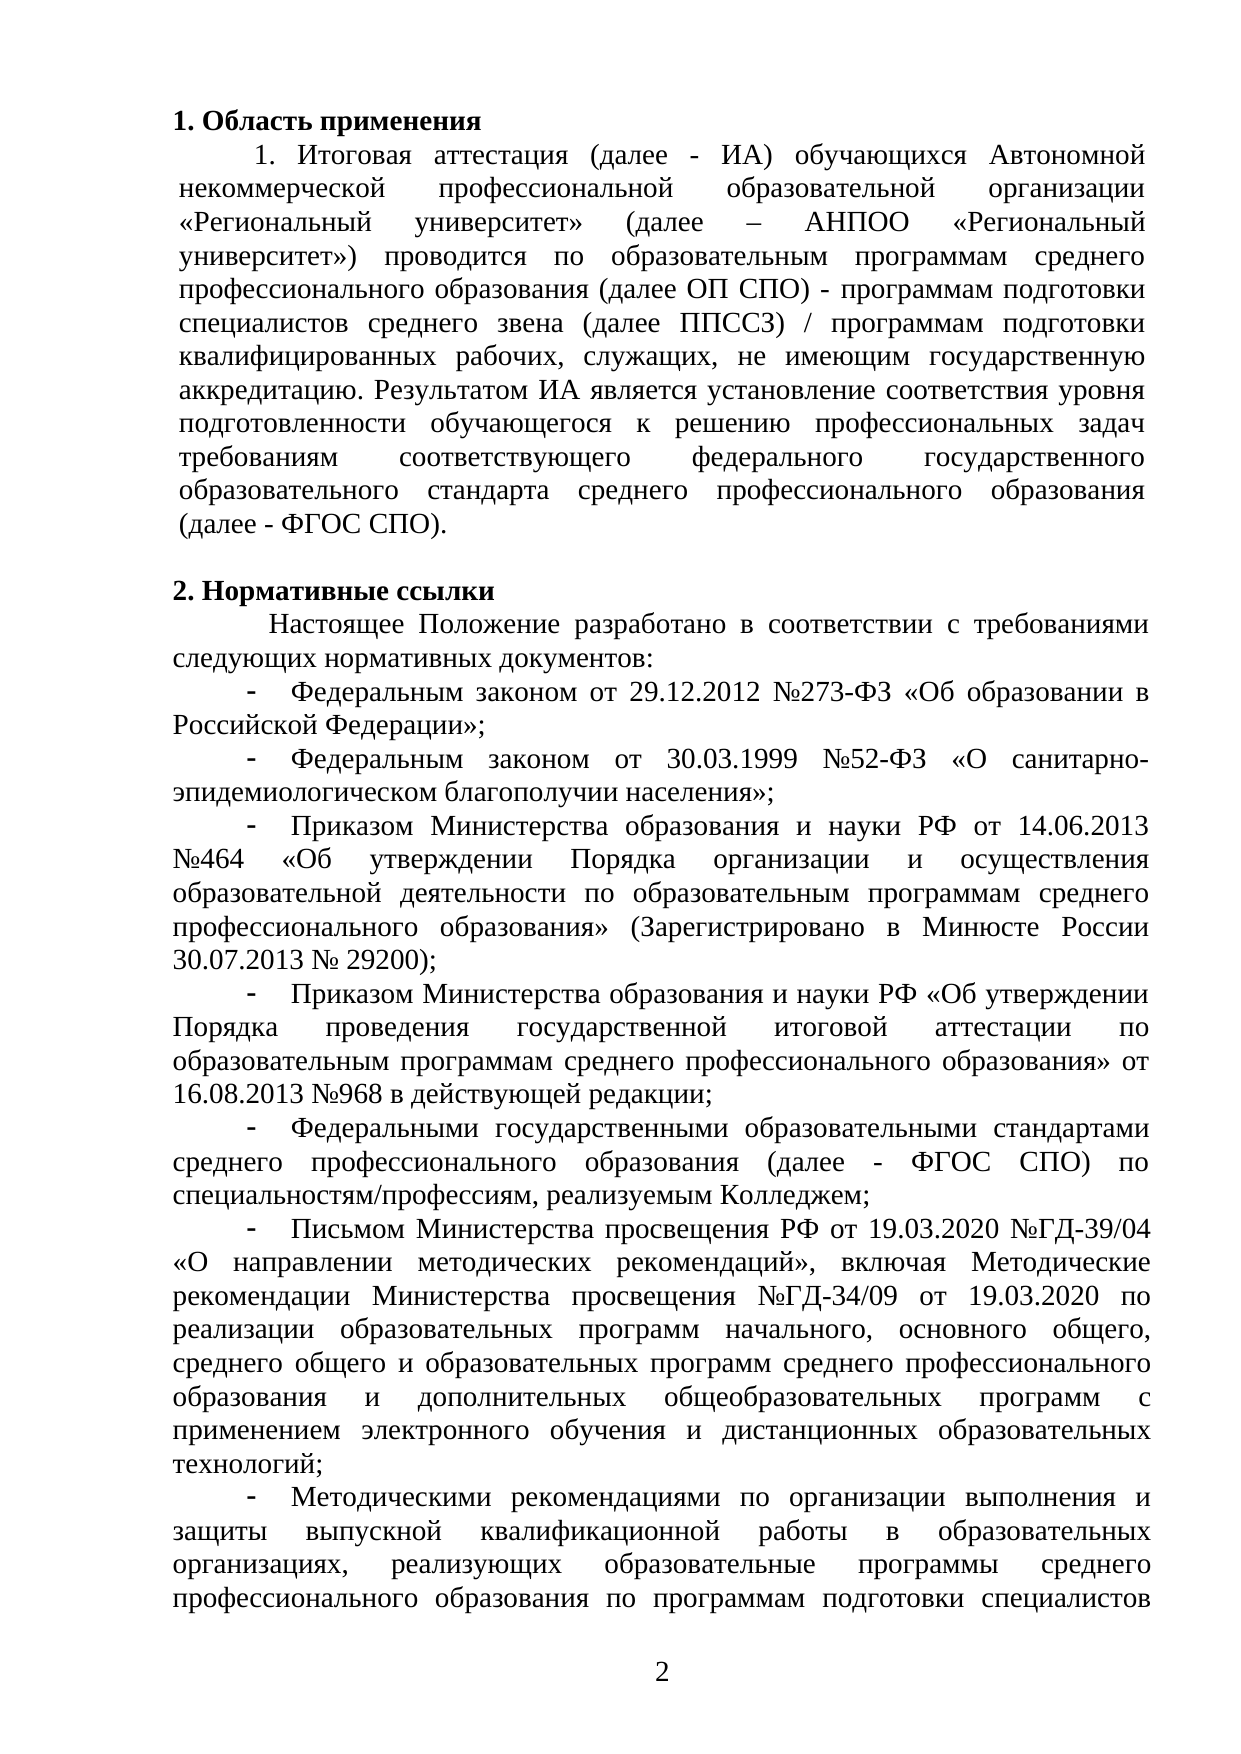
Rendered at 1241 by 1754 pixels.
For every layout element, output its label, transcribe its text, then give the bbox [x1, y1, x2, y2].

list Федеральным законом от 29.12.2012 №273-ФЗ «Об образовании в Российской Федерации»; [172, 674, 1150, 741]
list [172, 1479, 1152, 1613]
list Приказом Министерства образования и науки РФ от 14.06.2013 №464 «Об утверждении Порядка организации и осуществления образовательной деятельности по образовательным программам среднего профессионального образования» (Зарегистрировано в Минюсте России 30.07.2013 № 29200); [172, 808, 1150, 976]
list Федеральным законом от 30.03.1999 №52-ФЗ «О санитарно-эпидемиологическом благополучии населения»; [172, 741, 1150, 808]
text 2. Нормативные ссылки [172, 573, 1152, 607]
list Письмом Министерства просвещения РФ от 19.03.2020 №ГД-39/04 «О направлении методических рекомендаций», включая Методические рекомендации Министерства просвещения №ГД-34/09 от 19.03.2020 по реализации образовательных программ начального, основного общего, среднего общего и образовательных программ среднего профессионального образования и дополнительных общеобразовательных программ с применением электронного обучения и дистанционных образовательных технологий; [172, 1211, 1152, 1479]
list Приказом Министерства образования и науки РФ «Об утверждении Порядка проведения государственной итоговой аттестации по образовательным программам среднего профессионального образования» от 16.08.2013 №968 в действующей редакции; [172, 976, 1150, 1110]
list Федеральными государственными образовательными стандартами среднего профессионального образования (далее - ФГОС СПО) по специальностям/профессиям, реализуемым Колледжем; [172, 1110, 1150, 1211]
text 1. Область применения [172, 103, 1152, 137]
list Итоговая аттестация (далее - ИА) обучающихся Автономной некоммерческой профессиональной образовательной организации «Региональный университет» (далее – АНПОО «Региональный университет») проводится по образовательным программам среднего профессионального образования (далее ОП СПО) - программам подготовки специалистов среднего звена (далее ППССЗ) / программам подготовки квалифицированных рабочих, служащих, не имеющим государственную аккредитацию. Результатом ИА является установление соответствия уровня подготовленности обучающегося к решению профессиональных задач требованиям соответствующего федерального государственного образовательного стандарта среднего профессионального образования (далее - ФГОС СПО). [179, 137, 1146, 539]
text Настоящее Положение разработано в соответствии с требованиями следующих нормативных документов: [172, 607, 1150, 674]
